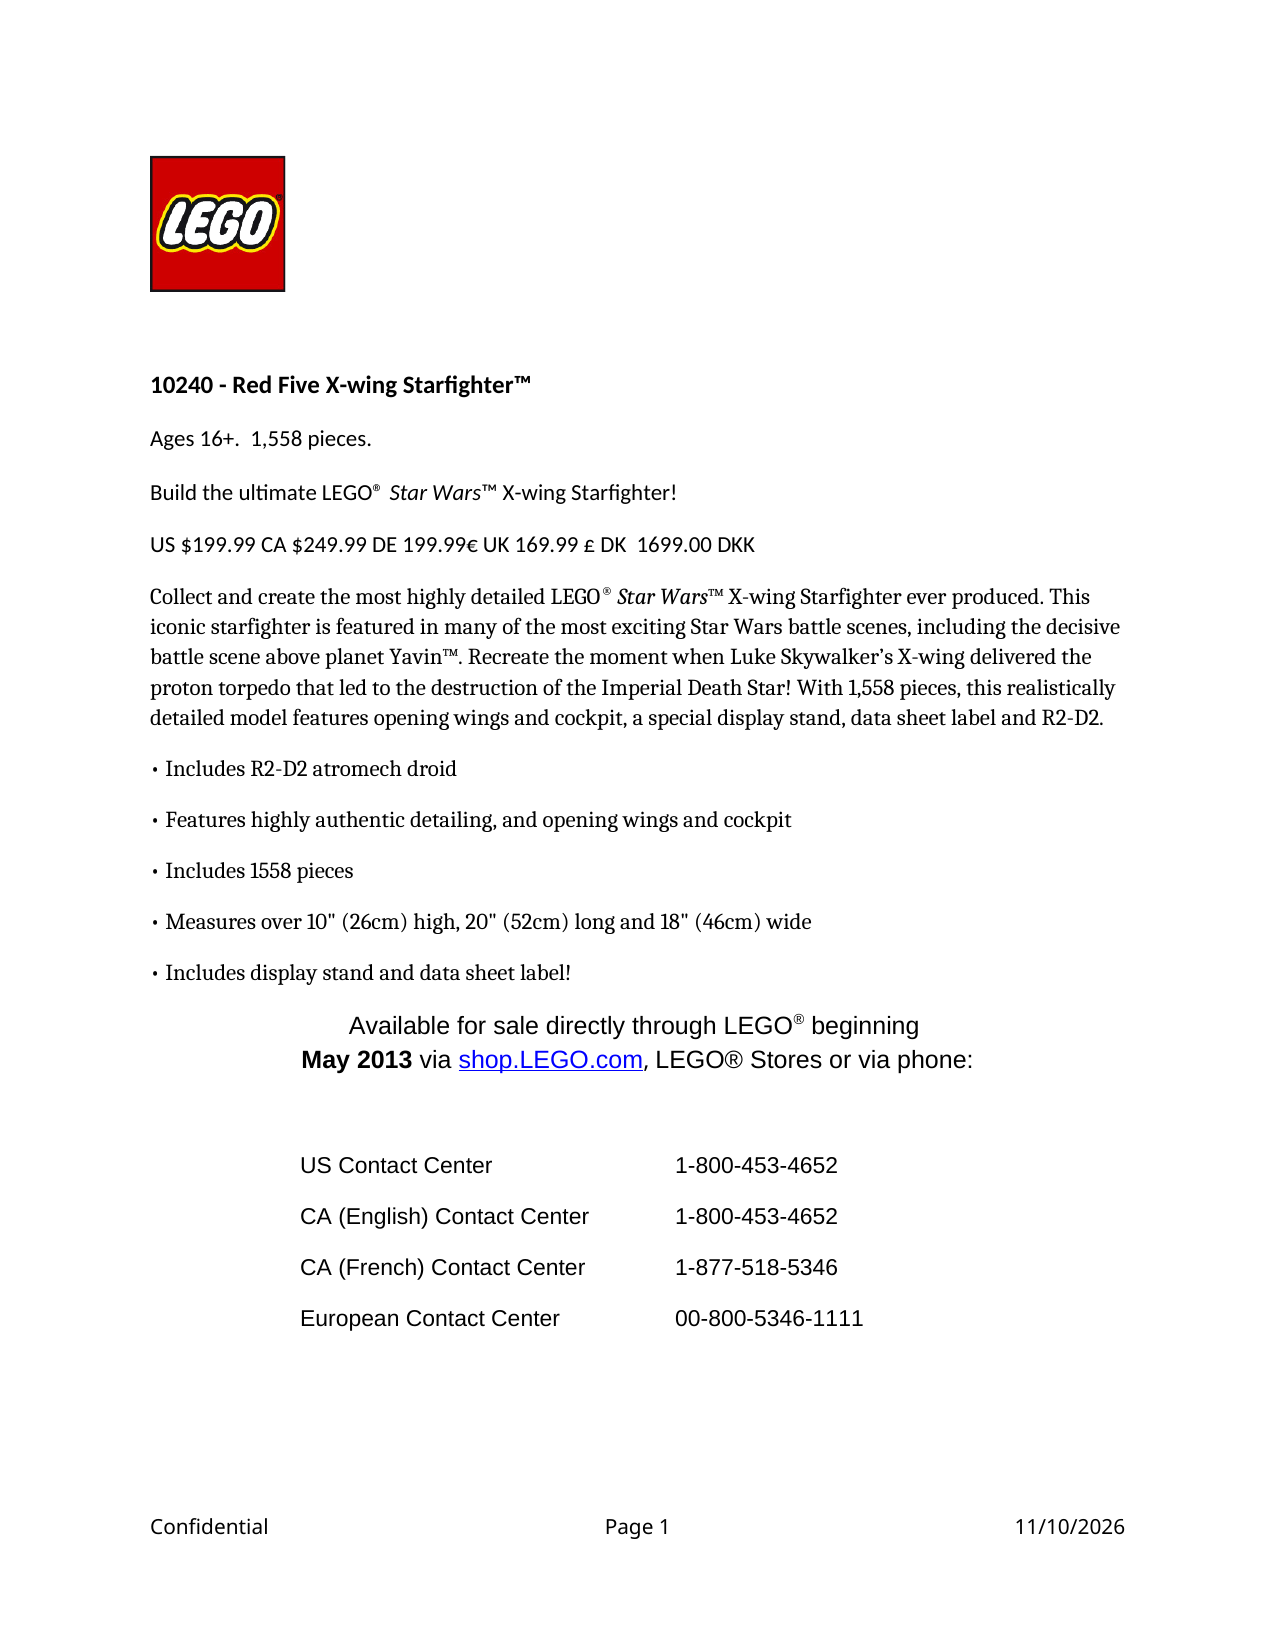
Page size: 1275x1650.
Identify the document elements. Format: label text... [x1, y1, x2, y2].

text • Includes 1558 pieces [150, 858, 1125, 884]
text CA (English) Contact Center 1-800-453-4652 [300, 1203, 1125, 1229]
text • Includes display stand and data sheet label! [150, 960, 1125, 986]
text • Includes R2-D2 atromech droid [150, 756, 1125, 782]
text CA (French) Contact Center 1-877-518-5346 [300, 1254, 1125, 1280]
text Available for sale directly through LEGO® beginning May 2013 via shop.LEGO.com, LEGO® Stores or via phone: [150, 1011, 1125, 1075]
text Build the ultimate LEGO® Star Wars™ X-wing Starfighter! [150, 478, 1125, 506]
text • Measures over 10" (26cm) high, 20" (52cm) long and 18" (46cm) wide [150, 909, 1125, 935]
text European Contact Center 00-800-5346-1111 [300, 1305, 1125, 1331]
text • Features highly authentic detailing, and opening wings and cockpit [150, 807, 1125, 833]
text 10240 - Red Five X-wing Starfighter™ [150, 369, 1125, 399]
text US Contact Center 1-800-453-4652 [300, 1152, 1125, 1178]
text US $199.99 CA $249.99 DE 199.99€ UK 169.99 £ DK 1699.00 DKK [150, 531, 1125, 559]
text Collect and create the most highly detailed LEGO® Star Wars™ X-wing Starfighter ever produced. This iconic starfighter is featured in many of the most exciting Star Wars battle scenes, including the decisive battle scene above planet Yavin™. Recreate the moment when Luke Skywalker’s X-wing delivered the proton torpedo that led to the destruction of the Imperial Death Star! With 1,558 pieces, this realistically detailed model features opening wings and cockpit, a special display stand, data sheet label and R2-D2. [150, 584, 1125, 731]
text Ages 16+. 1,558 pieces. [150, 424, 1125, 453]
